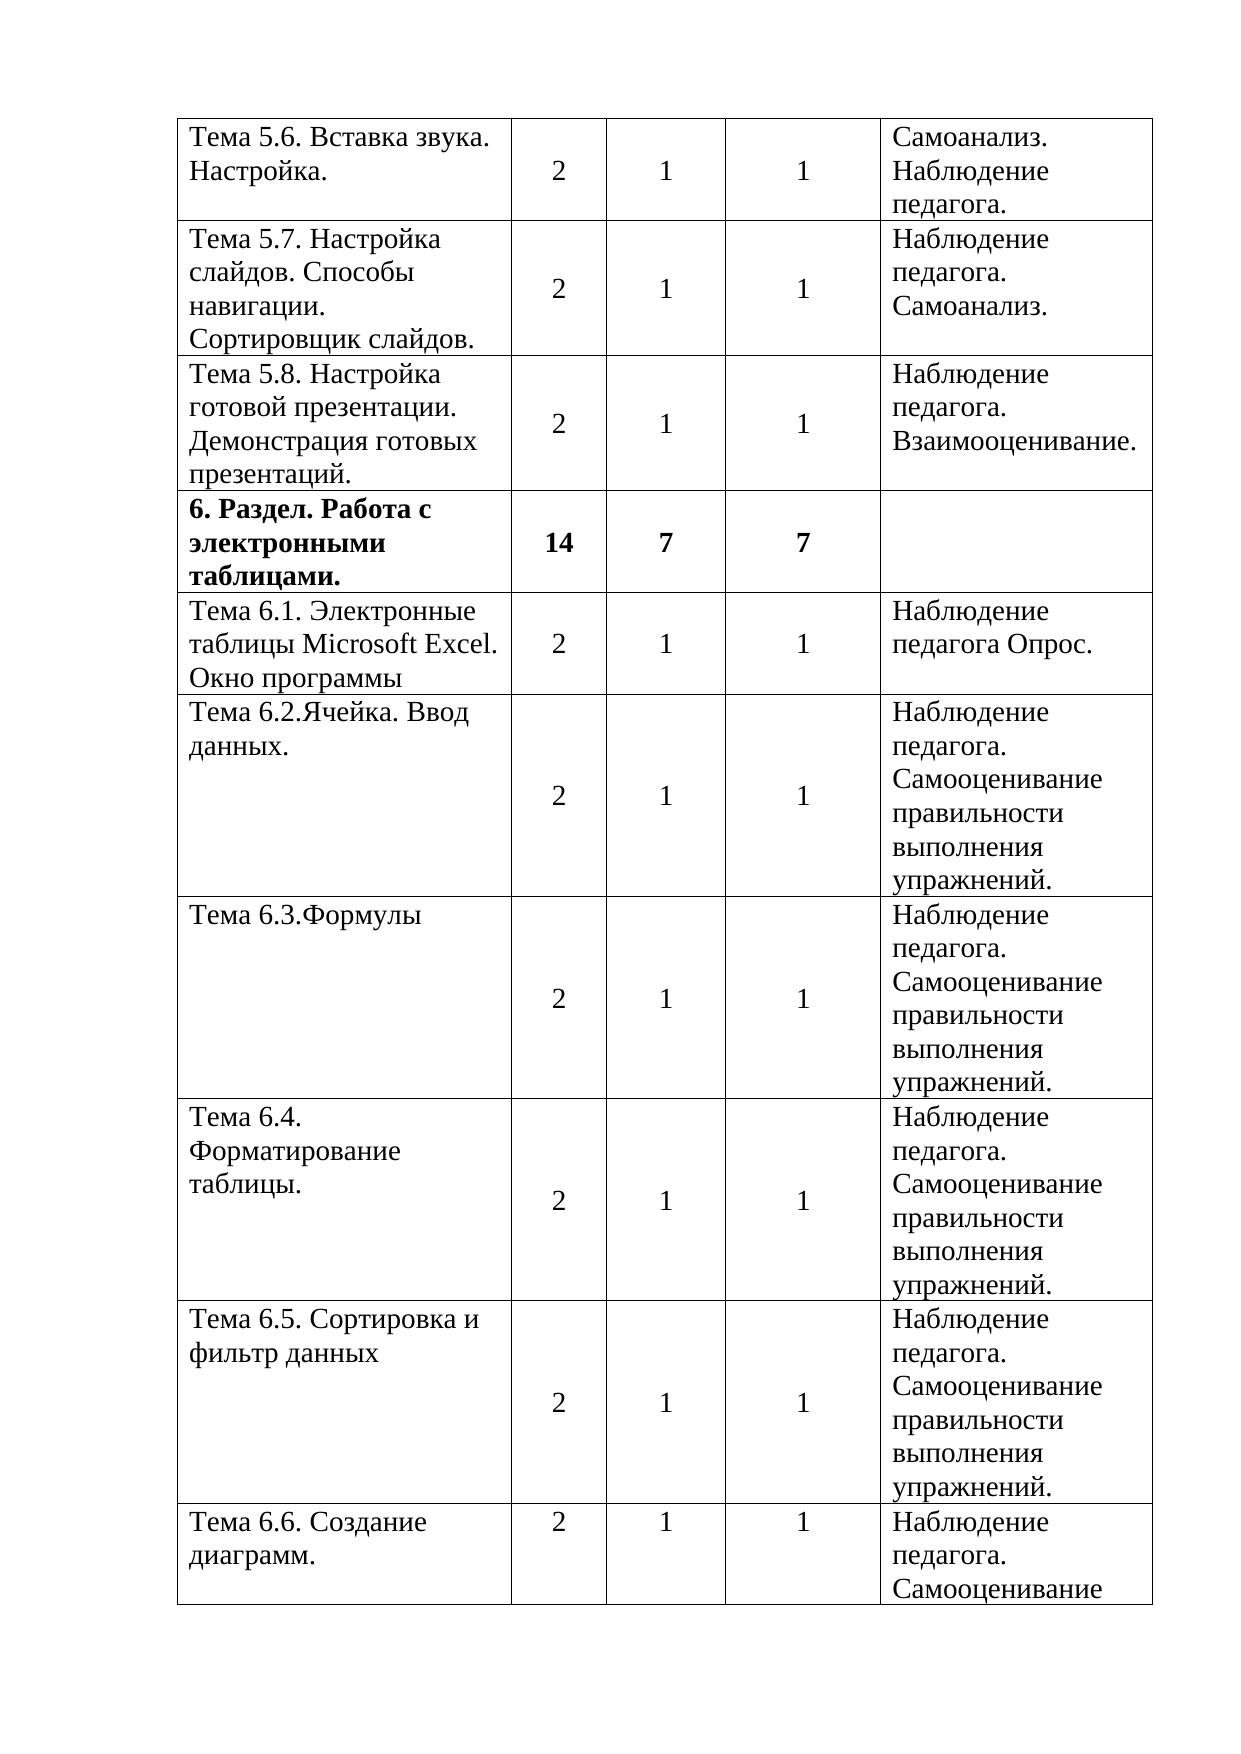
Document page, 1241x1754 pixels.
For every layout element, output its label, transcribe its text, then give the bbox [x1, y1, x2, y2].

table_cell 1 [607, 1504, 725, 1604]
table_cell 14 [512, 491, 606, 592]
table_cell 2 [512, 119, 606, 220]
table_cell Наблюдение педагога. Самооценивание правильности выполнения упражнений. [881, 695, 1152, 896]
table_cell 1 [607, 1301, 725, 1503]
table_cell Тема 6.5. Сортировка и фильтр данных [178, 1301, 511, 1503]
table_cell 2 [512, 1301, 606, 1503]
table_cell 1 [726, 356, 880, 490]
table_cell Тема 5.6. Вставка звука. Настройка. [178, 119, 511, 220]
table_cell Тема 6.3.Формулы [178, 897, 511, 1098]
table_cell 2 [512, 1504, 606, 1604]
table_cell 1 [726, 221, 880, 355]
table_cell 1 [726, 119, 880, 220]
table_cell 2 [512, 356, 606, 490]
table_cell 1 [726, 897, 880, 1098]
table_cell 1 [607, 1099, 725, 1300]
table_cell Тема 6.2.Ячейка. Ввод данных. [178, 695, 511, 896]
table_cell Тема 5.7. Настройка слайдов. Способы навигации. Сортировщик слайдов. [178, 221, 511, 355]
table_cell Наблюдение педагога. Взаимооценивание. [881, 356, 1152, 490]
table_cell 2 [512, 897, 606, 1098]
table_cell 2 [512, 221, 606, 355]
table_cell Самоанализ. Наблюдение педагога. [881, 119, 1152, 220]
table_cell Тема 5.8. Настройка готовой презентации. Демонстрация готовых презентаций. [178, 356, 511, 490]
table_cell Наблюдение педагога. Самооценивание правильности выполнения упражнений. [881, 897, 1152, 1098]
table_cell 7 [607, 491, 725, 592]
table_cell 1 [607, 593, 725, 693]
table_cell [881, 1504, 1152, 1604]
table_cell 2 [512, 695, 606, 896]
table_cell 2 [512, 593, 606, 693]
table_cell 2 [512, 1099, 606, 1300]
table_cell 1 [607, 221, 725, 355]
table_cell 6. Раздел. Работа с электронными таблицами. [178, 491, 511, 592]
table_cell 1 [607, 119, 725, 220]
table_cell 1 [726, 1301, 880, 1503]
table_cell Наблюдение педагога Опрос. [881, 593, 1152, 693]
table_cell 1 [607, 897, 725, 1098]
table_cell [881, 491, 1152, 592]
table_cell 1 [726, 695, 880, 896]
table_cell Наблюдение педагога. Самооценивание правильности выполнения упражнений. [881, 1099, 1152, 1300]
table_cell 1 [726, 1504, 880, 1604]
table_cell Наблюдение педагога. Самоанализ. [881, 221, 1152, 355]
table_cell 1 [607, 695, 725, 896]
table_cell 1 [607, 356, 725, 490]
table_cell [881, 1301, 1152, 1503]
table_cell 7 [726, 491, 880, 592]
table_cell Тема 6.1. Электронные таблицы Microsoft Excel. Окно программы [178, 593, 511, 693]
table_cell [178, 1504, 511, 1604]
table_cell 1 [726, 593, 880, 693]
table_cell 1 [726, 1099, 880, 1300]
table_cell Тема 6.4. Форматирование таблицы. [178, 1099, 511, 1300]
